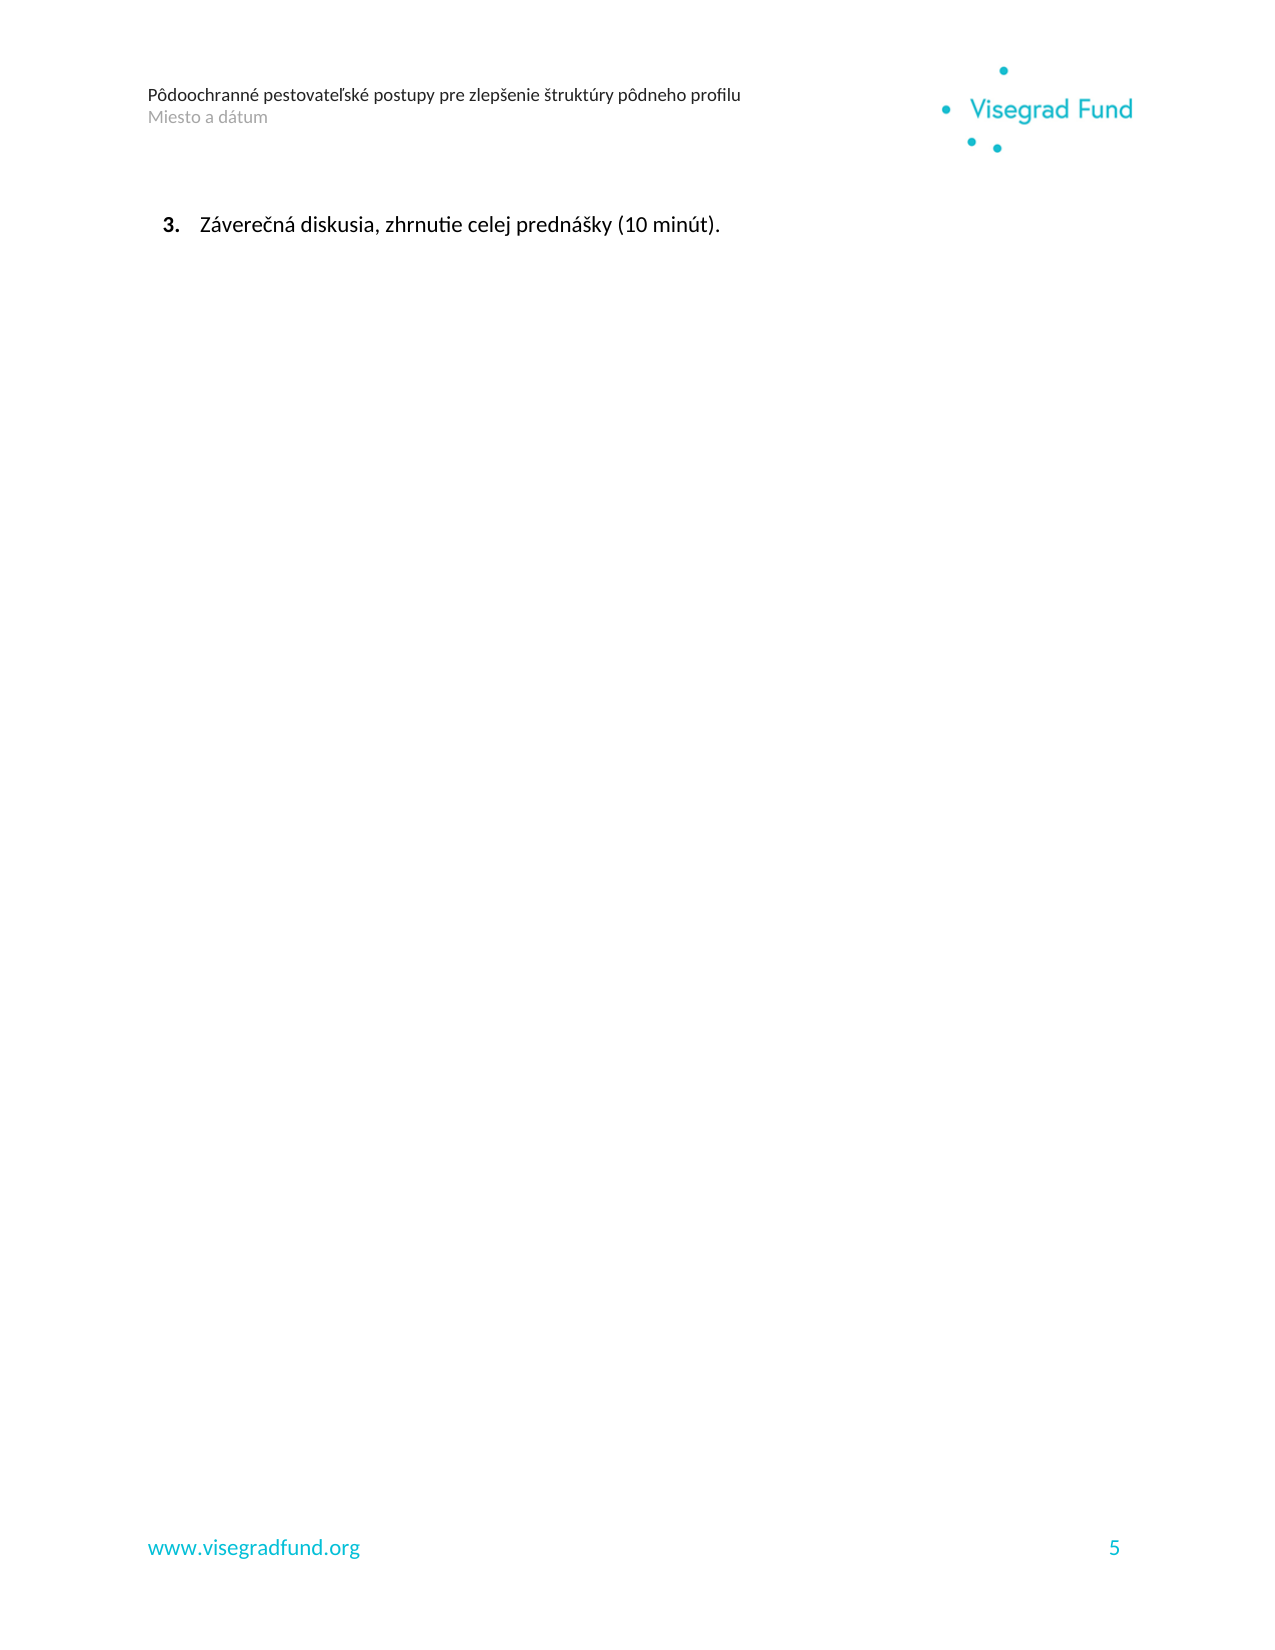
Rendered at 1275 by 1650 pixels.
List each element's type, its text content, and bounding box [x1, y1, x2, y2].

picture [917, 54, 1155, 161]
text Záverečná diskusia, zhrnutie celej prednášky (10 minút). [162, 210, 1127, 238]
